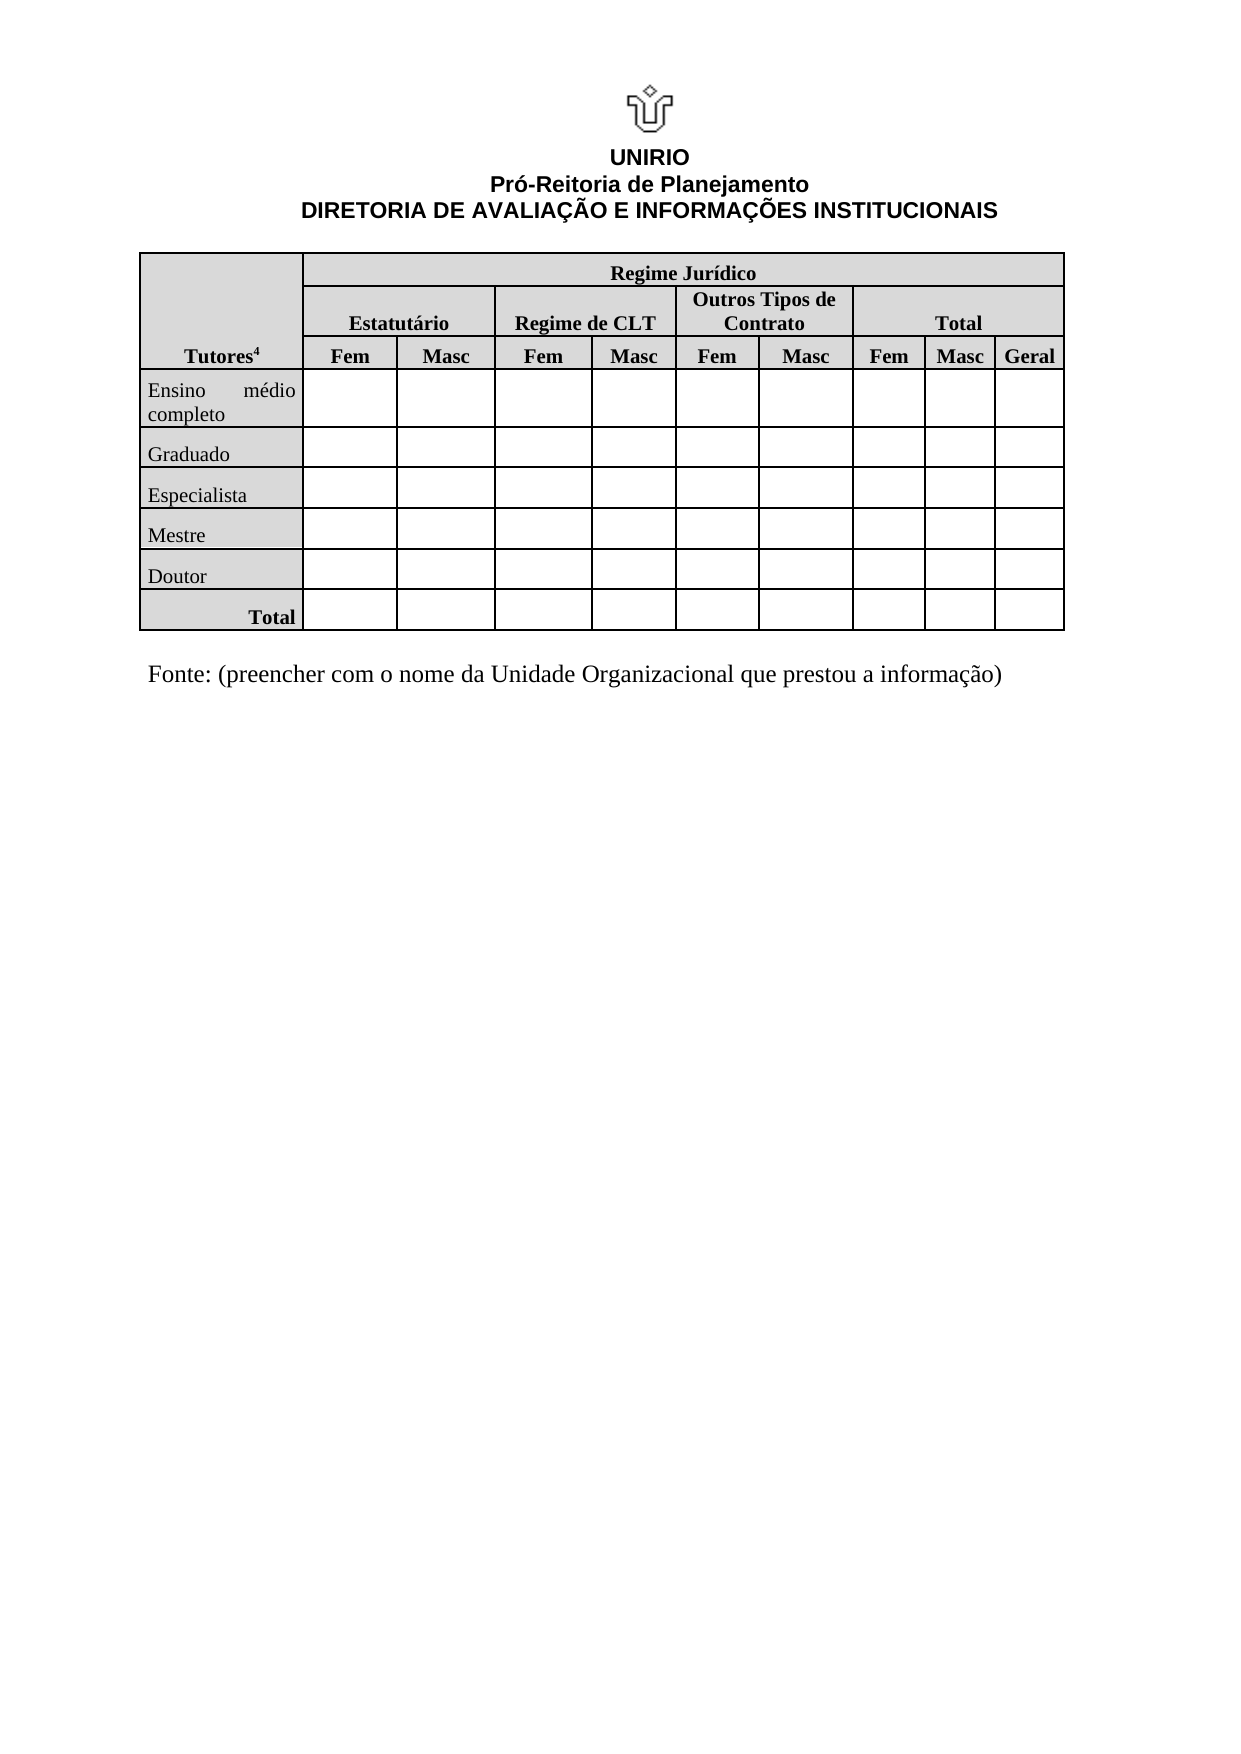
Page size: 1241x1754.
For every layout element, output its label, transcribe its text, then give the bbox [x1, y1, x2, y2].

table_cell [996, 509, 1063, 547]
table_cell Fem [304, 337, 396, 368]
table_cell [926, 509, 994, 547]
table_cell Fem [496, 337, 591, 368]
table_cell Tutores4 [141, 254, 302, 368]
table_cell Masc [926, 337, 994, 368]
table_cell [854, 590, 924, 629]
table_cell [854, 509, 924, 547]
table_cell Especialista [141, 468, 302, 507]
table_cell Mestre [141, 509, 302, 547]
table_cell [996, 550, 1063, 588]
table_cell [996, 370, 1063, 426]
table_cell [760, 428, 852, 466]
table_cell Geral [996, 337, 1063, 368]
table_cell [593, 428, 675, 466]
table_cell [304, 590, 396, 629]
table_cell [304, 370, 396, 426]
table_cell Fem [677, 337, 758, 368]
table_cell Ensino médio completo [141, 370, 302, 426]
table_cell [854, 468, 924, 507]
table_cell [496, 370, 591, 426]
table_cell [926, 370, 994, 426]
table_cell Total [141, 590, 302, 629]
table_cell Masc [398, 337, 494, 368]
table_cell [496, 509, 591, 547]
table_cell [996, 428, 1063, 466]
table_cell [677, 428, 758, 466]
table_cell Fem [854, 337, 924, 368]
table_cell [760, 509, 852, 547]
table_cell [926, 550, 994, 588]
table_cell [760, 550, 852, 588]
table_cell [677, 468, 758, 507]
table_cell Regime de CLT [496, 287, 675, 335]
table_cell [854, 550, 924, 588]
table_cell Masc [760, 337, 852, 368]
table_cell [760, 468, 852, 507]
table_cell Outros Tipos de Contrato [677, 287, 852, 335]
table_cell Estatutário [304, 287, 494, 335]
table_cell [398, 590, 494, 629]
table_cell [593, 468, 675, 507]
table_cell [926, 428, 994, 466]
table_cell [398, 509, 494, 547]
table_cell [677, 509, 758, 547]
table_cell [854, 428, 924, 466]
table_cell [304, 509, 396, 547]
table_cell [593, 509, 675, 547]
table_cell [496, 468, 591, 507]
table_cell [304, 468, 396, 507]
table_cell [926, 468, 994, 507]
table_cell [996, 468, 1063, 507]
table_cell [398, 550, 494, 588]
table_cell [593, 590, 675, 629]
table_cell Graduado [141, 428, 302, 466]
table_cell [496, 590, 591, 629]
table_cell Regime Jurídico [304, 254, 1063, 285]
table_cell [854, 370, 924, 426]
table_cell [398, 370, 494, 426]
table_cell [926, 590, 994, 629]
table_cell Total [854, 287, 1063, 335]
table_cell [677, 550, 758, 588]
table_cell [398, 428, 494, 466]
table_cell [398, 468, 494, 507]
table_cell [496, 550, 591, 588]
table_cell [304, 428, 396, 466]
table_cell [593, 370, 675, 426]
table_cell [304, 550, 396, 588]
table_cell Masc [593, 337, 675, 368]
table_cell [677, 370, 758, 426]
table_cell [496, 428, 591, 466]
table_cell [593, 550, 675, 588]
picture [612, 73, 687, 145]
table_cell [677, 590, 758, 629]
table_cell [760, 370, 852, 426]
table_cell [760, 590, 852, 629]
text Fonte: (preencher com o nome da Unidade Organizacional que prestou a informação) [148, 659, 1152, 688]
table_cell Doutor [141, 550, 302, 588]
table_cell [996, 590, 1063, 629]
